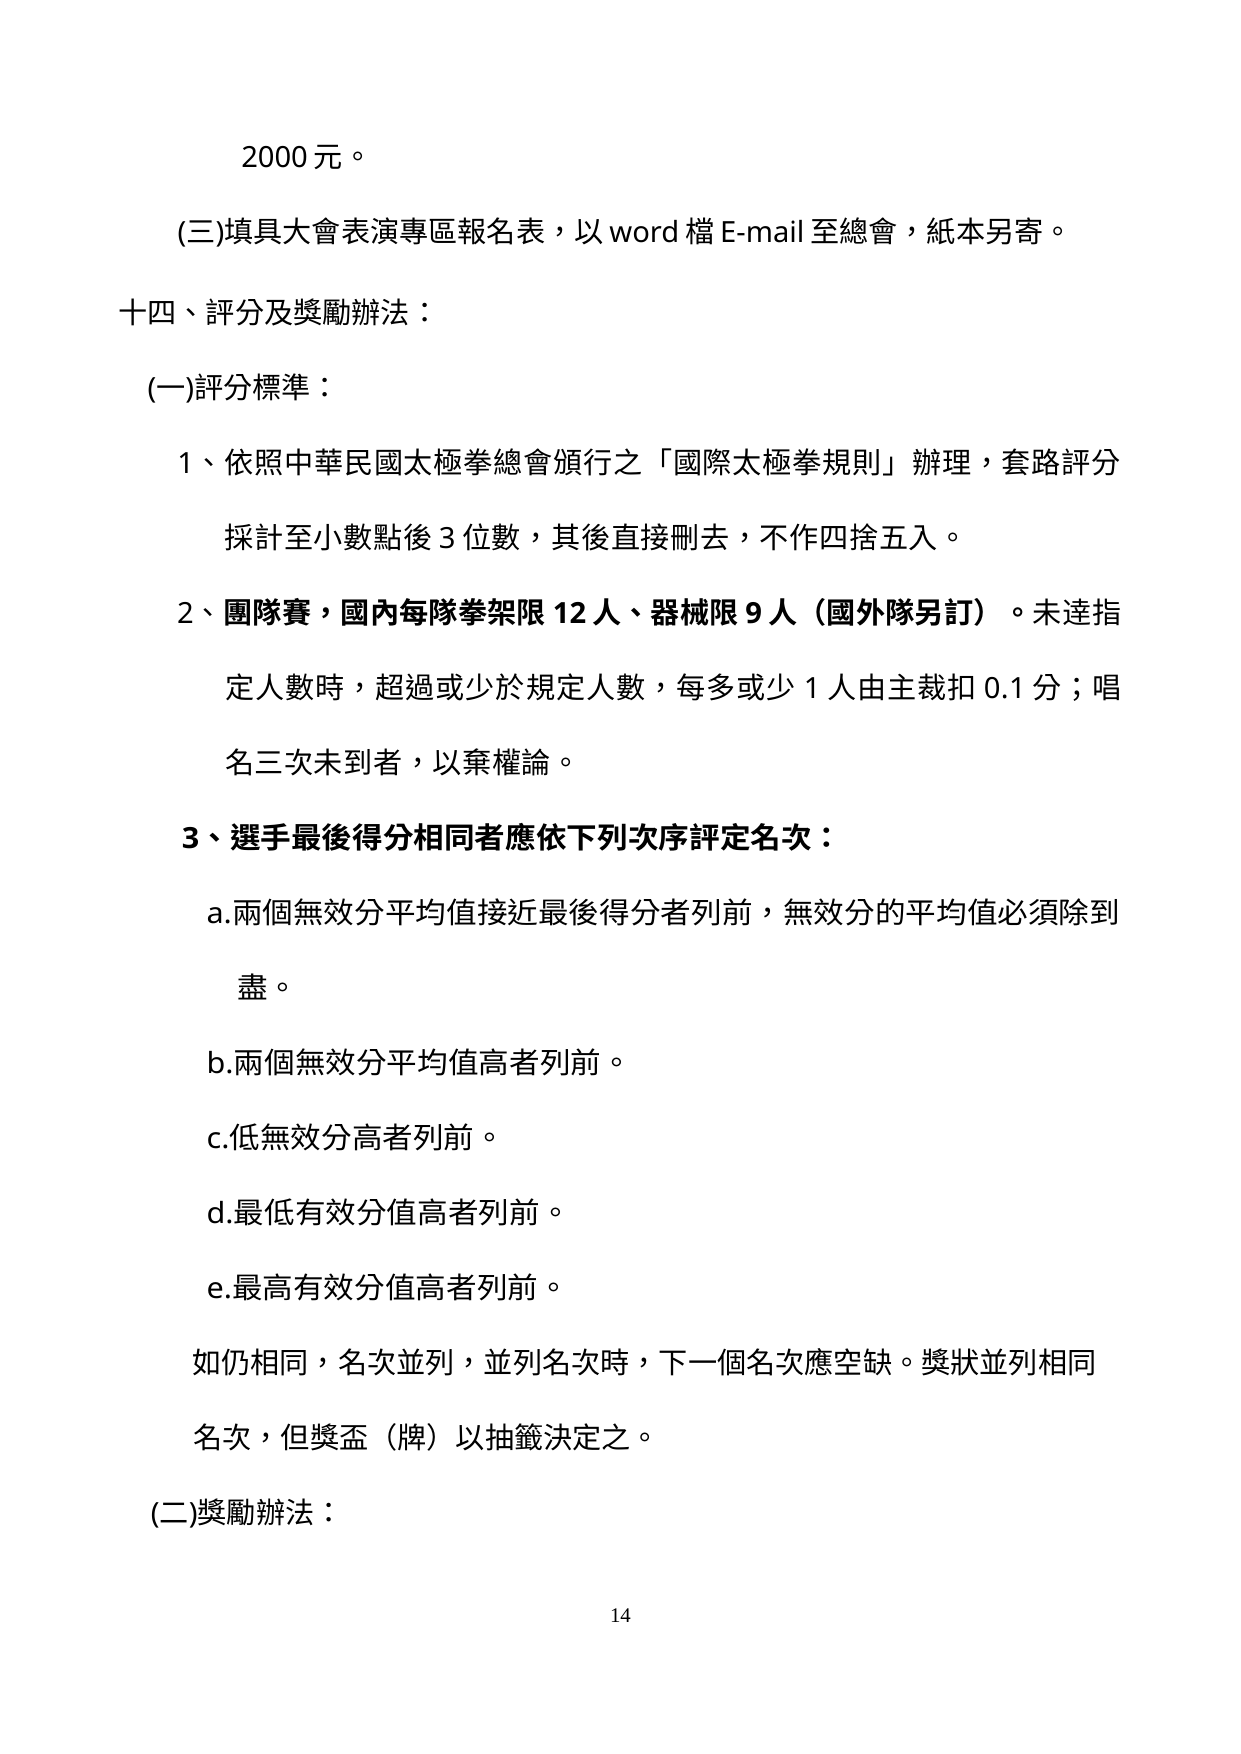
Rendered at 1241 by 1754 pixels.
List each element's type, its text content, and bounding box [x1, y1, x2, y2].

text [212, 123, 1122, 198]
text c.低無效分高者列前。 [206, 1098, 1122, 1173]
text 2、團隊賽，國內每隊拳架限12人、器械限9人（國外隊另訂）。未逹指定人數時，超過或少於規定人數，每多或少1人由主裁扣0.1分；唱名三次未到者，以棄權論。 [177, 573, 1122, 798]
text 1、依照中華民國太極拳總會頒行之「國際太極拳規則」辦理，套路評分採計至小數點後3位數，其後直接刪去，不作四捨五入。 [177, 423, 1122, 573]
text d.最低有效分值高者列前。 [206, 1173, 1122, 1248]
text (三)填具大會表演專區報名表，以word檔E-mail至總會，紙本另寄。 [177, 198, 1122, 273]
text (一)評分標準： [118, 348, 1122, 423]
text 十四、評分及獎勵辦法： [118, 273, 1122, 348]
text (二)獎勵辦法： [143, 1473, 1122, 1548]
text e.最高有效分值高者列前。 [206, 1248, 1122, 1323]
text a.兩個無效分平均值接近最後得分者列前，無效分的平均值必須除到盡。 [206, 873, 1122, 1023]
text b.兩個無效分平均值高者列前。 [206, 1023, 1122, 1098]
text 3、選手最後得分相同者應依下列次序評定名次： [118, 798, 1122, 873]
list 如仍相同，名次並列，並列名次時，下一個名次應空缺。獎狀並列相同名次，但獎盃（牌）以抽籤決定之。 [192, 1323, 1122, 1473]
